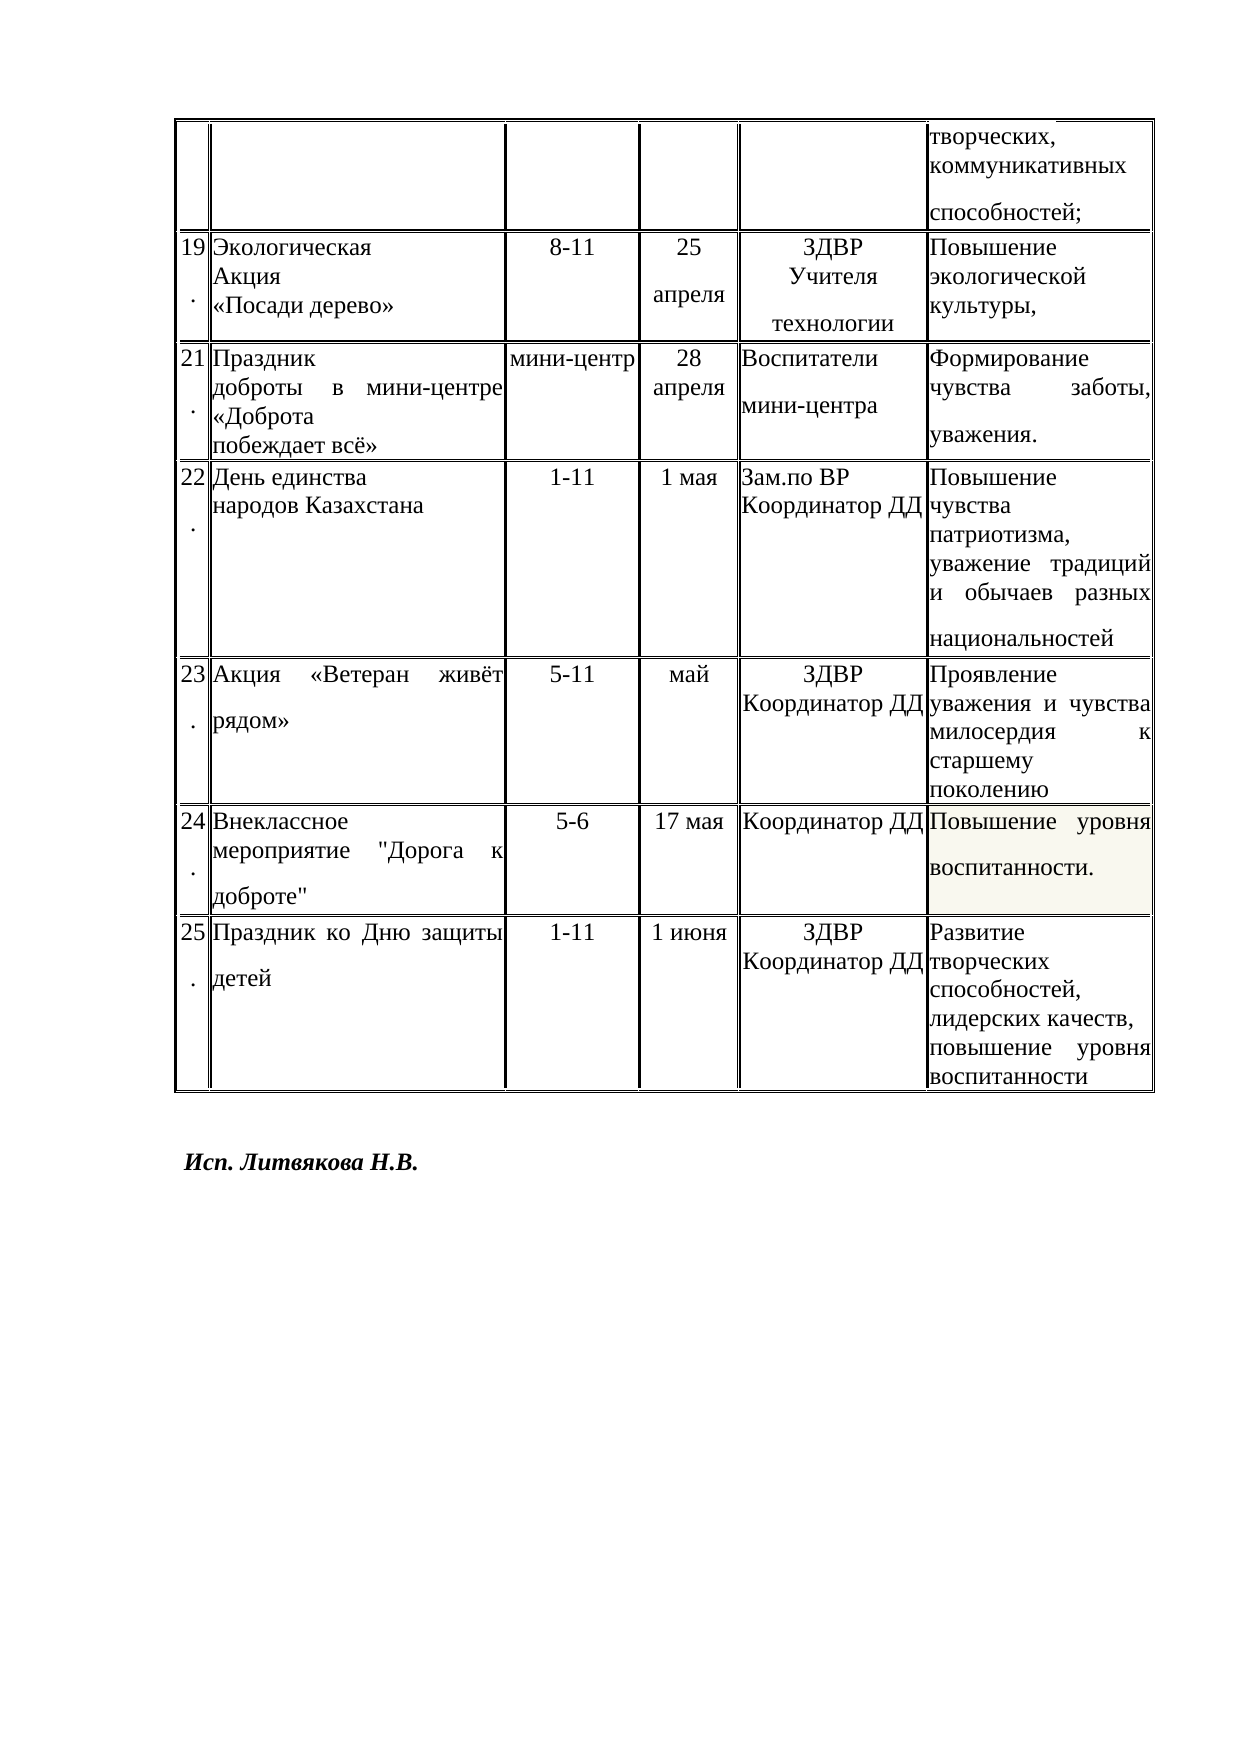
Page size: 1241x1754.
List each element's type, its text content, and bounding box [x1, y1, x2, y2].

table_cell 19. [177, 229, 208, 340]
table_cell 5-6 [507, 806, 638, 914]
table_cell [929, 122, 1152, 229]
table_cell 28 апреля [641, 344, 737, 458]
table_cell Акция «Ветеран живёт рядом» [212, 659, 504, 803]
table_cell Повышение экологической культуры, [929, 229, 1152, 340]
table_cell Координатор ДД [741, 806, 926, 914]
table_cell мини-центр [507, 344, 638, 458]
table_cell 1 мая [641, 462, 737, 656]
table_cell Праздник ко Дню защиты детей [210, 917, 505, 1089]
table_cell ЗДВР Учителя технологии [741, 233, 926, 340]
table_cell Развитие творческих способностей, лидерских качеств, повышение уровня воспитанности [927, 914, 1153, 1089]
table_cell ЗДВР Координатор ДД [739, 917, 927, 1089]
table_cell 18. [177, 120, 210, 229]
table_cell 1 июня [639, 914, 739, 1089]
table_cell 1-11 [507, 462, 638, 656]
table_cell 1-11 [505, 917, 639, 1089]
table_cell ЗДВР Координатор ДД [741, 659, 926, 803]
table_cell Праздник доброты в мини-центре «Доброта побеждает всё» [212, 344, 504, 458]
table_cell Пресс-центр «ШОК» [739, 120, 927, 229]
table_cell 22. [177, 459, 208, 656]
table_cell Проявление уважения и чувства милосердия к старшему поколению [927, 656, 1153, 803]
table_cell 1-11 [505, 120, 639, 229]
table_cell Зам.по ВР Координатор ДД [741, 462, 926, 656]
table_cell Формирование чувства заботы, уважения. [929, 340, 1152, 458]
table_cell 8-11 [507, 233, 638, 340]
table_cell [210, 122, 505, 229]
table_cell 21. [177, 340, 208, 458]
table_cell май [641, 659, 737, 803]
table_cell 25 апреля [641, 233, 737, 340]
table_cell Повышение уровня воспитанности. [927, 803, 1153, 914]
table_cell Воспитатели мини-центра [741, 344, 926, 458]
table_cell Внеклассное мероприятие "Дорога к доброте" [212, 806, 504, 914]
table_cell 24. [176, 803, 210, 914]
table_cell Экологическая Акция «Посади дерево» [212, 233, 504, 340]
table_cell 20 апреля [639, 120, 739, 229]
table_cell Повышение чувства патриотизма, уважение традиций и обычаев разных национальностей [929, 459, 1152, 656]
text Исп. Литвякова Н.В. [177, 1147, 1152, 1175]
table_cell 23. [176, 656, 210, 803]
table_cell 25. [176, 914, 210, 1089]
table_cell 17 мая [641, 806, 737, 914]
table_cell День единства народов Казахстана [212, 462, 504, 656]
table_cell 5-11 [507, 659, 638, 803]
